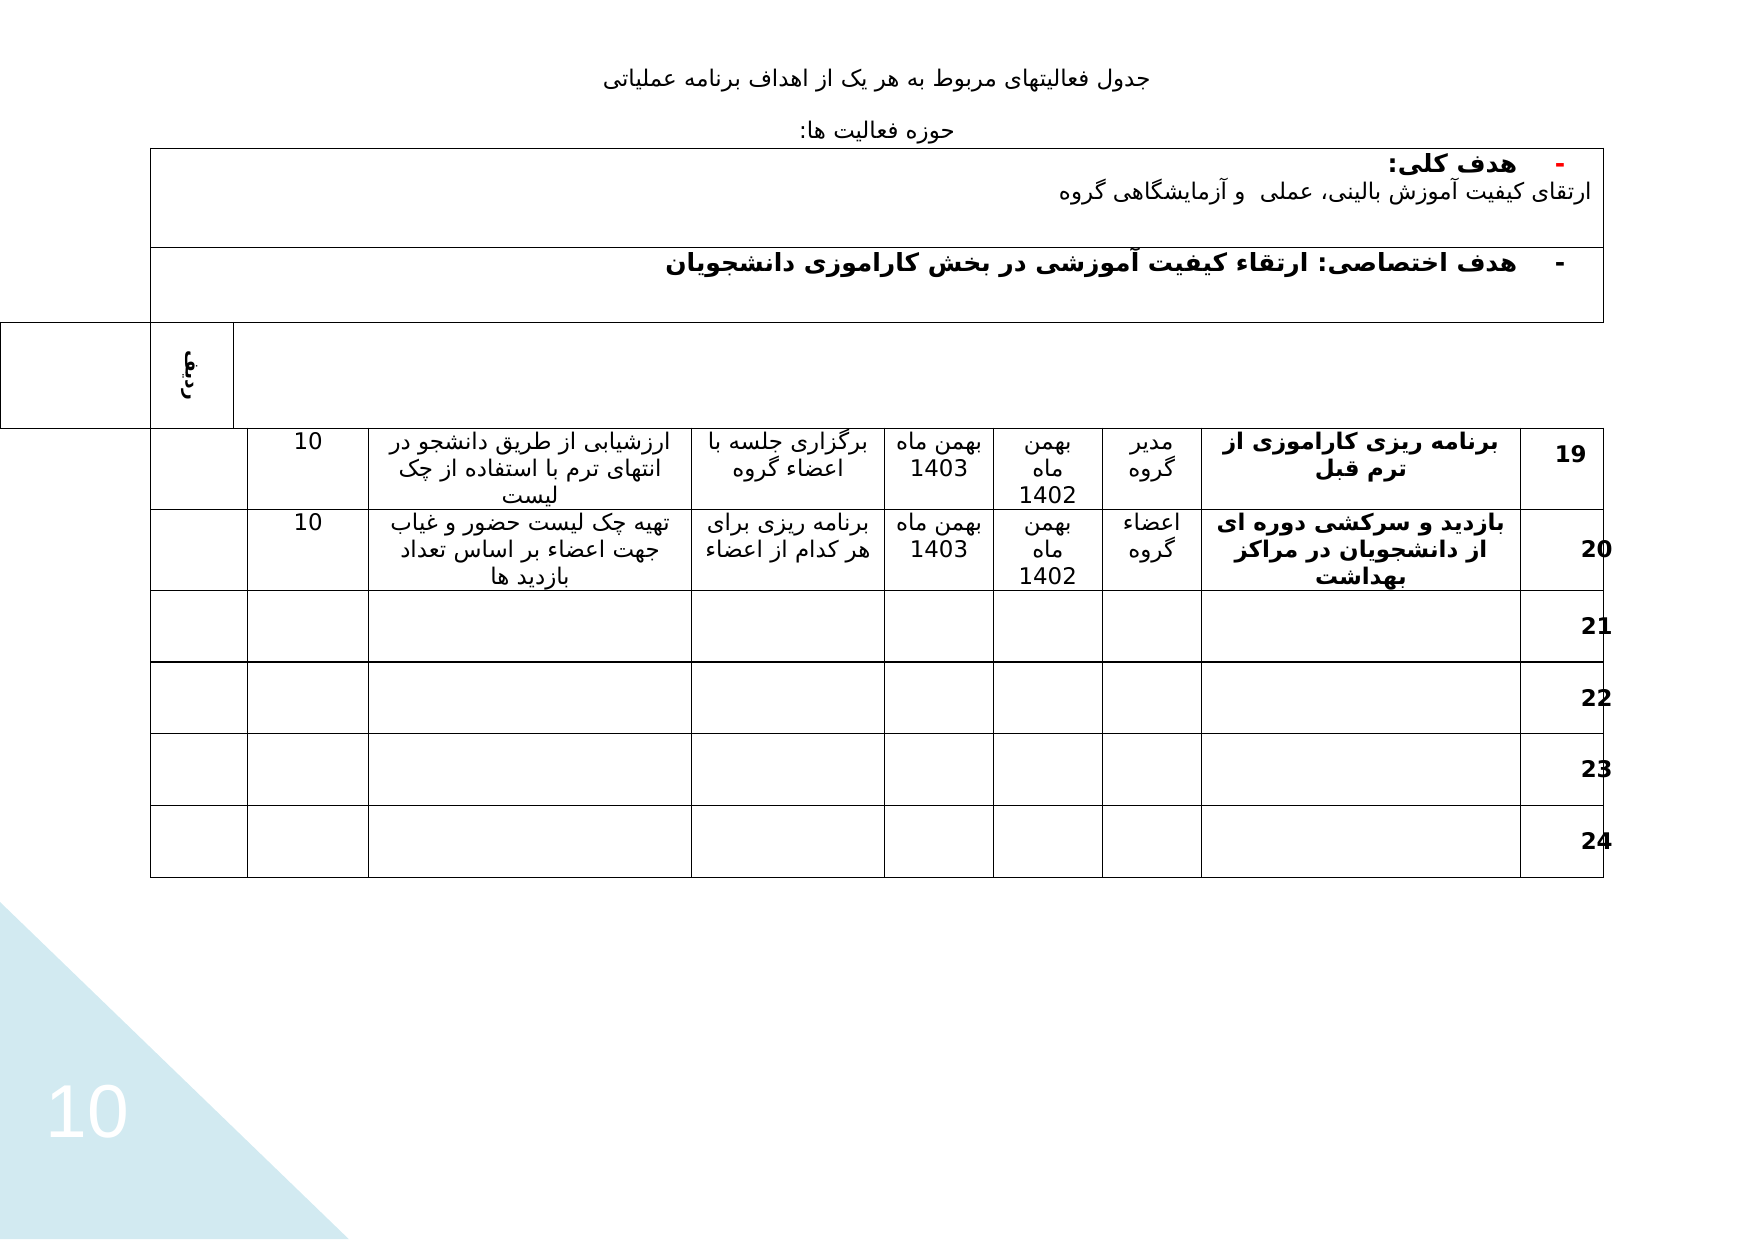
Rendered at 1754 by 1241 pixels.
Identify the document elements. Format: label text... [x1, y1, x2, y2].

table_cell اعضاء گروه [1103, 510, 1201, 589]
table_cell [369, 734, 691, 805]
table_cell [151, 591, 247, 661]
table_cell [248, 591, 368, 661]
table_cell برگزاری جلسه با اعضاء گروه [692, 429, 884, 508]
table_cell برنامه ریزی کاراموزی از ترم قبل [1202, 429, 1520, 508]
table_cell [1521, 663, 1603, 733]
table_cell [369, 663, 691, 733]
table_cell [1103, 591, 1201, 661]
table_cell [1202, 734, 1520, 805]
table_cell [692, 734, 884, 805]
table_cell [1202, 663, 1520, 733]
table_cell [692, 591, 884, 661]
table_cell ارزشیابی از طریق دانشجو در انتهای ترم با استفاده از چک لیست [369, 429, 691, 508]
table_cell تهیه چک لیست حضور و غیاب جهت اعضاء بر اساس تعداد بازدید ها [369, 510, 691, 589]
text جدول فعالیتهای مربوط به هر یک از اهداف برنامه عملیاتی [150, 66, 1604, 92]
table_header هدف کلی: ارتقای کیفیت آموزش بالینی، عملی و آزمایشگاهی گروه [151, 149, 1603, 247]
table_cell [248, 734, 368, 805]
table_cell [885, 663, 993, 733]
table_cell مدیر گروه [1103, 429, 1201, 508]
table_cell بهمن ماه 1402 [994, 510, 1102, 589]
table_cell [885, 806, 993, 877]
table_cell [369, 591, 691, 661]
table_cell بهمن ماه 1403 [885, 510, 993, 589]
table_cell بهمن ماه 1403 [885, 429, 993, 508]
table_cell [692, 806, 884, 877]
table_cell [1521, 734, 1603, 805]
table_cell [994, 591, 1102, 661]
table_cell 10 [248, 510, 368, 589]
table_cell [151, 663, 247, 733]
table_cell [1103, 806, 1201, 877]
table_cell [1521, 806, 1603, 877]
table_cell 10 [248, 429, 368, 508]
table_cell [994, 806, 1102, 877]
table_cell برنامه ریزی برای هر کدام از اعضاء [692, 510, 884, 589]
table_cell [1103, 663, 1201, 733]
table_cell [1521, 591, 1603, 661]
table_cell [248, 806, 368, 877]
table_cell ردیف [151, 323, 233, 427]
table_cell [1202, 806, 1520, 877]
table_cell [994, 734, 1102, 805]
table_cell [1202, 591, 1520, 661]
table_cell بازدید و سرکشی دوره ای از دانشجویان در مراکز بهداشت [1202, 510, 1520, 589]
table_cell [151, 806, 247, 877]
table_cell [885, 734, 993, 805]
table_cell بهمن ماه 1402 [994, 429, 1102, 508]
table_cell [692, 663, 884, 733]
table_cell [151, 429, 247, 508]
table_cell [1103, 734, 1201, 805]
table_cell [994, 663, 1102, 733]
table_cell [1521, 510, 1603, 589]
table_cell [1521, 429, 1603, 508]
table_cell هدف اختصاصی: ارتقاء کیفیت آموزشی در بخش کاراموزی دانشجویان [151, 248, 1603, 322]
table_cell [369, 806, 691, 877]
table_cell [885, 591, 993, 661]
text حوزه فعالیت ها: [150, 117, 1604, 144]
table_cell [151, 734, 247, 805]
table_cell [248, 663, 368, 733]
table_cell [151, 510, 247, 589]
